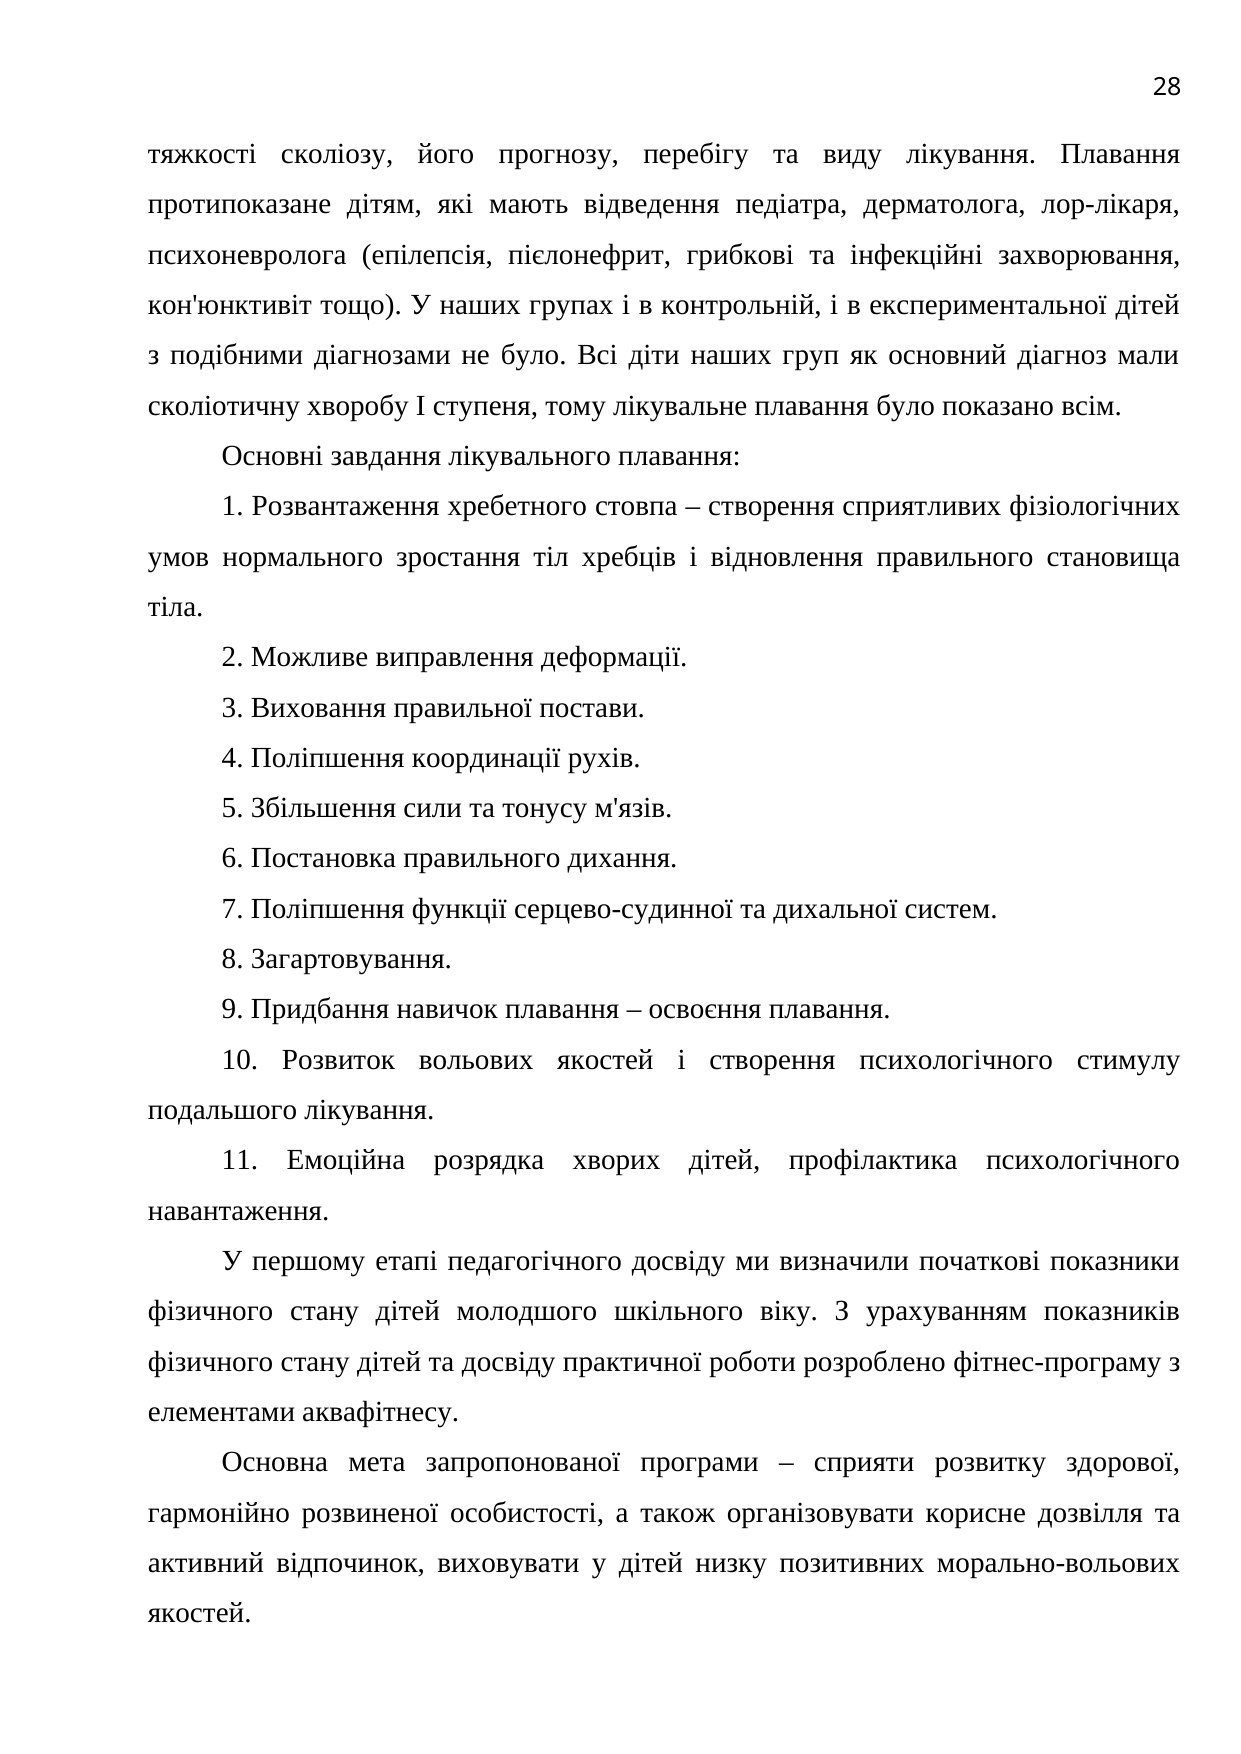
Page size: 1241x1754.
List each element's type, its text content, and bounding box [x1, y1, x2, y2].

text 9. Придбання навичок плавання – освоєння плавання. [148, 992, 1181, 1025]
text 10. Розвиток вольових якостей і створення психологічного стимулу подальшого лікування. [148, 1042, 1181, 1126]
text 4. Поліпшення координації рухів. [148, 740, 1181, 773]
text 2. Можливе виправлення деформації. [148, 639, 1181, 673]
text 11. Емоційна розрядка хворих дітей, профілактика психологічного навантаження. [148, 1142, 1181, 1226]
text 3. Виховання правильної постави. [148, 690, 1181, 723]
text 7. Поліпшення функції серцево-судинної та дихальної систем. [148, 891, 1181, 924]
text Основна мета запропонованої програми – сприяти розвитку здорової, гармонійно розвиненої особистості, а також організовувати корисне дозвілля та активний відпочинок, виховувати у дітей низку позитивних морально-вольових якостей. [148, 1444, 1181, 1629]
text Основні завдання лікувального плавання: [148, 438, 1181, 472]
text 5. Збільшення сили та тонусу м'язів. [148, 790, 1181, 824]
text 8. Загартовування. [148, 941, 1181, 975]
text 1. Розвантаження хребетного стовпа – створення сприятливих фізіологічних умов нормального зростання тіл хребців і відновлення правильного становища тіла. [148, 488, 1181, 623]
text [148, 136, 1181, 421]
text 6. Постановка правильного дихання. [148, 841, 1181, 874]
text У першому етапі педагогічного досвіду ми визначили початкові показники фізичного стану дітей молодшого шкільного віку. З урахуванням показників фізичного стану дітей та досвіду практичної роботи розроблено фітнес-програму з елементами аквафітнесу. [148, 1243, 1181, 1428]
